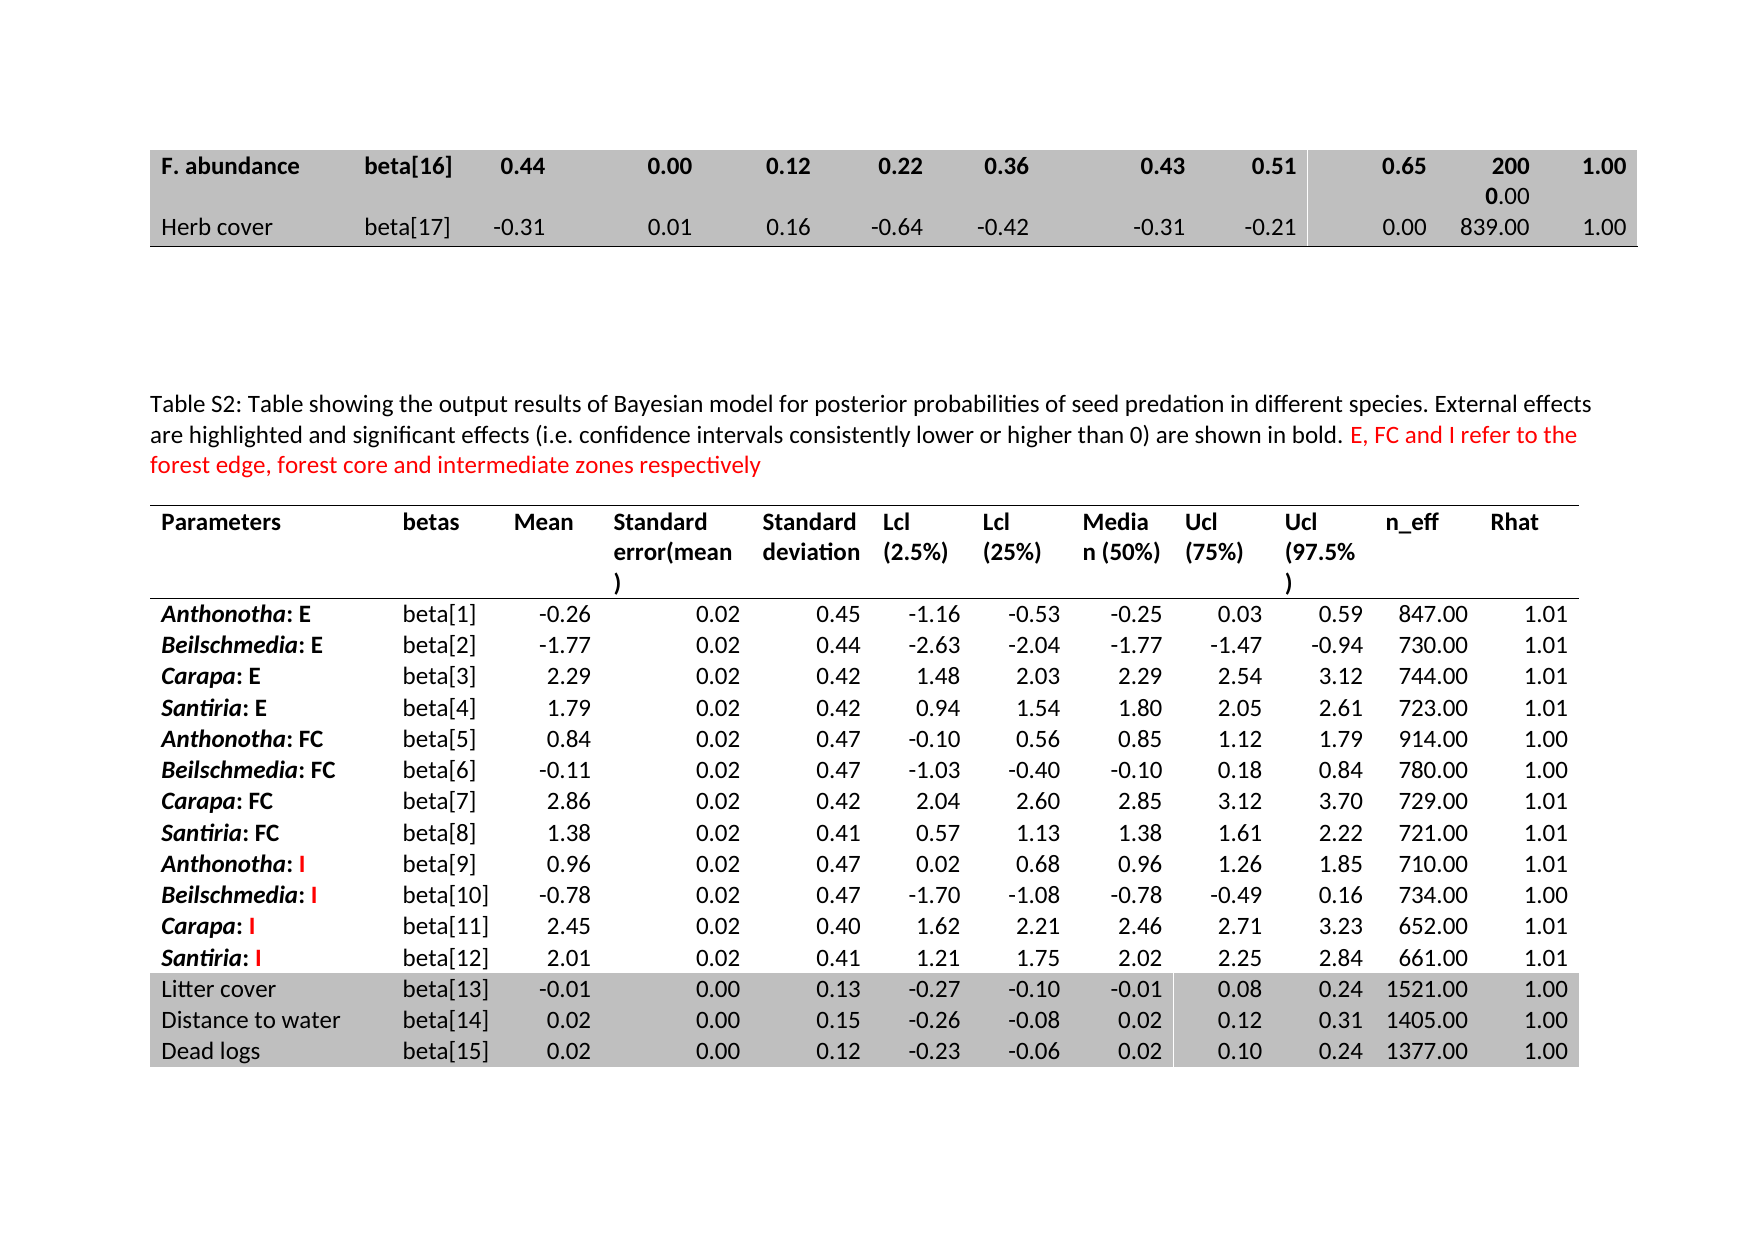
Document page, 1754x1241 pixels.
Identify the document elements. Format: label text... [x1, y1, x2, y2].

table_cell 2.85 [1071, 785, 1173, 817]
table_cell 1.00 [1541, 150, 1637, 211]
table_cell 0.02 [602, 692, 751, 723]
table_cell 2.01 [502, 942, 602, 973]
table_cell 1.79 [1273, 723, 1374, 754]
table_cell Anthonotha: FC [150, 723, 391, 754]
table_cell 1.01 [1479, 629, 1579, 660]
table_header n_eff [1374, 506, 1479, 598]
table_cell -1.08 [971, 879, 1071, 910]
table_header Lcl (25%) [971, 506, 1071, 598]
table_cell -0.49 [1174, 879, 1273, 910]
table_cell -0.31 [469, 211, 556, 246]
text Table S2: Table showing the output results of Bayesian model for posterior probabilities of seed predation in different species. External effects are highlighted and significant effects (i.e. confidence intervals consistently lower or higher than 0) are shown in bold. E, FC and I refer to the forest edge, forest core and intermediate zones respectively [150, 388, 1604, 480]
table_cell 1.00 [1479, 879, 1579, 910]
table_cell 0.51 [1196, 150, 1307, 211]
table_cell 2.22 [1273, 817, 1374, 848]
table_cell -0.01 [1071, 973, 1173, 1004]
table_cell 0.31 [1273, 1004, 1374, 1035]
table_cell 0.59 [1273, 599, 1374, 629]
table_cell beta[2] [391, 629, 502, 660]
table_cell 0.18 [1174, 754, 1273, 785]
table_cell 710.00 [1374, 848, 1479, 879]
table_cell -0.78 [502, 879, 602, 910]
table_cell 1.00 [1479, 754, 1579, 785]
table_cell 1.01 [1479, 942, 1579, 973]
table_cell 2.71 [1174, 910, 1273, 942]
table_cell 0.41 [751, 942, 872, 973]
table_cell 0.24 [1273, 1035, 1374, 1067]
table_cell Santiria: E [150, 692, 391, 723]
table_header Median (50%) [1071, 506, 1173, 598]
table_header Ucl (97.5%) [1273, 506, 1374, 598]
table_cell 0.02 [1071, 1004, 1173, 1035]
table_cell 0.03 [1174, 599, 1273, 629]
table_cell 1.13 [971, 817, 1071, 848]
table_cell 0.94 [872, 692, 971, 723]
table_cell 2.04 [872, 785, 971, 817]
table_cell 1377.00 [1374, 1035, 1479, 1067]
table_cell 2.25 [1174, 942, 1273, 973]
table_cell Beilschmedia: I [150, 879, 391, 910]
table_cell -1.77 [1071, 629, 1173, 660]
table_cell -1.47 [1174, 629, 1273, 660]
table_cell 0.44 [751, 629, 872, 660]
table_cell Carapa: I [150, 910, 391, 942]
table_cell 2.60 [971, 785, 1071, 817]
table_cell 0.13 [751, 973, 872, 1004]
table_cell -0.64 [822, 211, 934, 246]
table_cell Beilschmedia: FC [150, 754, 391, 785]
table_cell 0.96 [1071, 848, 1173, 879]
table_cell 730.00 [1374, 629, 1479, 660]
table_cell beta[13] [391, 973, 502, 1004]
table_cell 0.42 [751, 660, 872, 692]
table_cell 0.02 [502, 1035, 602, 1067]
table_cell beta[10] [391, 879, 502, 910]
table_cell beta[7] [391, 785, 502, 817]
table_cell 3.70 [1273, 785, 1374, 817]
table_cell 2.29 [502, 660, 602, 692]
table_cell 0.00 [556, 150, 703, 211]
table_cell 0.68 [971, 848, 1071, 879]
table_cell -1.77 [502, 629, 602, 660]
table_header Lcl (2.5%) [872, 506, 971, 598]
table_cell -0.06 [971, 1035, 1071, 1067]
table_cell 1.12 [1174, 723, 1273, 754]
table_cell 0.47 [751, 879, 872, 910]
table_cell -0.10 [872, 723, 971, 754]
table_cell 2.61 [1273, 692, 1374, 723]
table_cell 0.00 [1308, 211, 1438, 246]
table_cell 2.54 [1174, 660, 1273, 692]
table_cell 0.12 [703, 150, 822, 211]
table_cell 734.00 [1374, 879, 1479, 910]
table_cell 0.00 [602, 973, 751, 1004]
table_cell Santiria: I [150, 942, 391, 973]
table_cell 0.02 [602, 599, 751, 629]
table_cell -0.23 [872, 1035, 971, 1067]
table_cell 1.01 [1479, 692, 1579, 723]
table_cell 0.02 [602, 660, 751, 692]
table_cell 729.00 [1374, 785, 1479, 817]
table_cell 2.21 [971, 910, 1071, 942]
table_cell Anthonotha: I [150, 848, 391, 879]
table_cell Dead logs [150, 1035, 391, 1067]
table_cell 1.01 [1479, 848, 1579, 879]
table_cell 1.00 [1479, 1004, 1579, 1035]
table_cell -0.10 [971, 973, 1071, 1004]
table_cell 0.02 [872, 848, 971, 879]
table_cell beta[9] [391, 848, 502, 879]
table_cell 0.01 [556, 211, 703, 246]
table_cell -0.27 [872, 973, 971, 1004]
table_cell beta[3] [391, 660, 502, 692]
table_cell 1.48 [872, 660, 971, 692]
table_cell 0.47 [751, 848, 872, 879]
table_header Ucl (75%) [1174, 506, 1273, 598]
table_cell Anthonotha: E [150, 599, 391, 629]
table_cell 0.41 [751, 817, 872, 848]
table_cell 0.24 [1273, 973, 1374, 1004]
table_cell -0.21 [1196, 211, 1307, 246]
table_header betas [391, 506, 502, 598]
table_header Standard error(mean) [602, 506, 751, 598]
table_cell Beilschmedia: E [150, 629, 391, 660]
table_cell beta[6] [391, 754, 502, 785]
table_cell 1.00 [1541, 211, 1637, 246]
table_cell -0.10 [1071, 754, 1173, 785]
table_cell 1.38 [1071, 817, 1173, 848]
table_cell beta[4] [391, 692, 502, 723]
table_cell 3.12 [1174, 785, 1273, 817]
table_cell 1.85 [1273, 848, 1374, 879]
table_cell 2.45 [502, 910, 602, 942]
table_cell -0.01 [502, 973, 602, 1004]
table_cell 2.05 [1174, 692, 1273, 723]
table_cell 0.00 [602, 1004, 751, 1035]
table_cell 0.44 [469, 150, 556, 211]
table_cell -1.70 [872, 879, 971, 910]
table_cell 0.42 [751, 785, 872, 817]
table_cell 1.62 [872, 910, 971, 942]
table_cell 1.00 [1479, 723, 1579, 754]
table_cell 0.22 [822, 150, 934, 211]
table_cell 914.00 [1374, 723, 1479, 754]
table_cell -0.25 [1071, 599, 1173, 629]
table_cell 0.02 [602, 785, 751, 817]
table_cell 1521.00 [1374, 973, 1479, 1004]
table_cell 723.00 [1374, 692, 1479, 723]
table_cell 0.47 [751, 723, 872, 754]
table_cell 839.00 [1438, 211, 1541, 246]
table_cell 0.12 [751, 1035, 872, 1067]
table_cell -2.04 [971, 629, 1071, 660]
table_cell 1.01 [1479, 817, 1579, 848]
table_cell Herb cover [150, 211, 353, 246]
table_cell 2.02 [1071, 942, 1173, 973]
table_cell beta[16] [353, 150, 469, 211]
table_cell 847.00 [1374, 599, 1479, 629]
table_cell 0.45 [751, 599, 872, 629]
table_cell 1.26 [1174, 848, 1273, 879]
table_cell beta[8] [391, 817, 502, 848]
table_cell 3.23 [1273, 910, 1374, 942]
table_cell -0.53 [971, 599, 1071, 629]
table_cell 0.02 [1071, 1035, 1173, 1067]
table_cell 0.42 [751, 692, 872, 723]
table_cell 0.15 [751, 1004, 872, 1035]
table_cell 0.16 [1273, 879, 1374, 910]
table_header Standard deviation [751, 506, 872, 598]
table_cell 1.61 [1174, 817, 1273, 848]
table_cell 1.01 [1479, 785, 1579, 817]
table_cell 1.79 [502, 692, 602, 723]
table_cell 0.36 [934, 150, 1040, 211]
table_cell -0.08 [971, 1004, 1071, 1035]
table_cell 0.84 [502, 723, 602, 754]
table_cell beta[15] [391, 1035, 502, 1067]
table_cell Santiria: FC [150, 817, 391, 848]
table_cell 0.02 [502, 1004, 602, 1035]
table_cell 1.00 [1479, 973, 1579, 1004]
table_cell -0.78 [1071, 879, 1173, 910]
table_cell 1.01 [1479, 910, 1579, 942]
table_cell 2.84 [1273, 942, 1374, 973]
table_cell beta[17] [353, 211, 469, 246]
table_cell 2.46 [1071, 910, 1173, 942]
table_cell beta[5] [391, 723, 502, 754]
table_cell 0.40 [751, 910, 872, 942]
table_cell 0.00 [602, 1035, 751, 1067]
table_cell 1.80 [1071, 692, 1173, 723]
table_cell beta[12] [391, 942, 502, 973]
table_cell -0.11 [502, 754, 602, 785]
table_cell 3.12 [1273, 660, 1374, 692]
table_header Rhat [1479, 506, 1579, 598]
table_cell 1.75 [971, 942, 1071, 973]
table_cell 0.65 [1308, 150, 1438, 211]
table_cell beta[11] [391, 910, 502, 942]
table_cell 0.16 [703, 211, 822, 246]
table_cell 0.84 [1273, 754, 1374, 785]
table_cell beta[14] [391, 1004, 502, 1035]
table_cell 2.86 [502, 785, 602, 817]
table_cell 1.21 [872, 942, 971, 973]
table_cell 721.00 [1374, 817, 1479, 848]
table_cell 0.02 [602, 723, 751, 754]
table_cell 0.02 [602, 879, 751, 910]
table_cell 0.47 [751, 754, 872, 785]
table_cell -2.63 [872, 629, 971, 660]
table_cell beta[1] [391, 599, 502, 629]
table_cell -0.31 [1040, 211, 1196, 246]
table_cell 0.85 [1071, 723, 1173, 754]
table_cell -0.42 [934, 211, 1040, 246]
table_cell -0.40 [971, 754, 1071, 785]
table_cell -0.94 [1273, 629, 1374, 660]
table_cell -0.26 [502, 599, 602, 629]
table_cell 0.02 [602, 817, 751, 848]
table_header Mean [502, 506, 602, 598]
table_cell -1.16 [872, 599, 971, 629]
table_cell 0.57 [872, 817, 971, 848]
table_cell 1.38 [502, 817, 602, 848]
table_cell 652.00 [1374, 910, 1479, 942]
table_cell 0.43 [1040, 150, 1196, 211]
table_cell 0.08 [1174, 973, 1273, 1004]
table_cell 1.00 [1479, 1035, 1579, 1067]
table_cell 1.01 [1479, 599, 1579, 629]
table_cell 0.10 [1174, 1035, 1273, 1067]
table_cell 1405.00 [1374, 1004, 1479, 1035]
table_header Parameters [150, 506, 391, 598]
table_cell 0.02 [602, 629, 751, 660]
table_cell 0.56 [971, 723, 1071, 754]
table_cell 2000.00 [1438, 150, 1541, 211]
table_cell 0.02 [602, 848, 751, 879]
table_cell 2.03 [971, 660, 1071, 692]
table_cell 0.96 [502, 848, 602, 879]
table_cell 1.54 [971, 692, 1071, 723]
table_cell 0.02 [602, 754, 751, 785]
table_cell Litter cover [150, 973, 391, 1004]
table_cell Carapa: FC [150, 785, 391, 817]
table_cell 0.02 [602, 910, 751, 942]
table_cell Distance to water [150, 1004, 391, 1035]
table_cell 780.00 [1374, 754, 1479, 785]
table_cell 661.00 [1374, 942, 1479, 973]
table_cell 2.29 [1071, 660, 1173, 692]
table_cell 0.12 [1174, 1004, 1273, 1035]
table_cell 0.02 [602, 942, 751, 973]
table_cell 1.01 [1479, 660, 1579, 692]
table_cell -1.03 [872, 754, 971, 785]
table_cell Carapa: E [150, 660, 391, 692]
table_cell -0.26 [872, 1004, 971, 1035]
table_cell 744.00 [1374, 660, 1479, 692]
table_cell F. abundance [150, 150, 353, 211]
